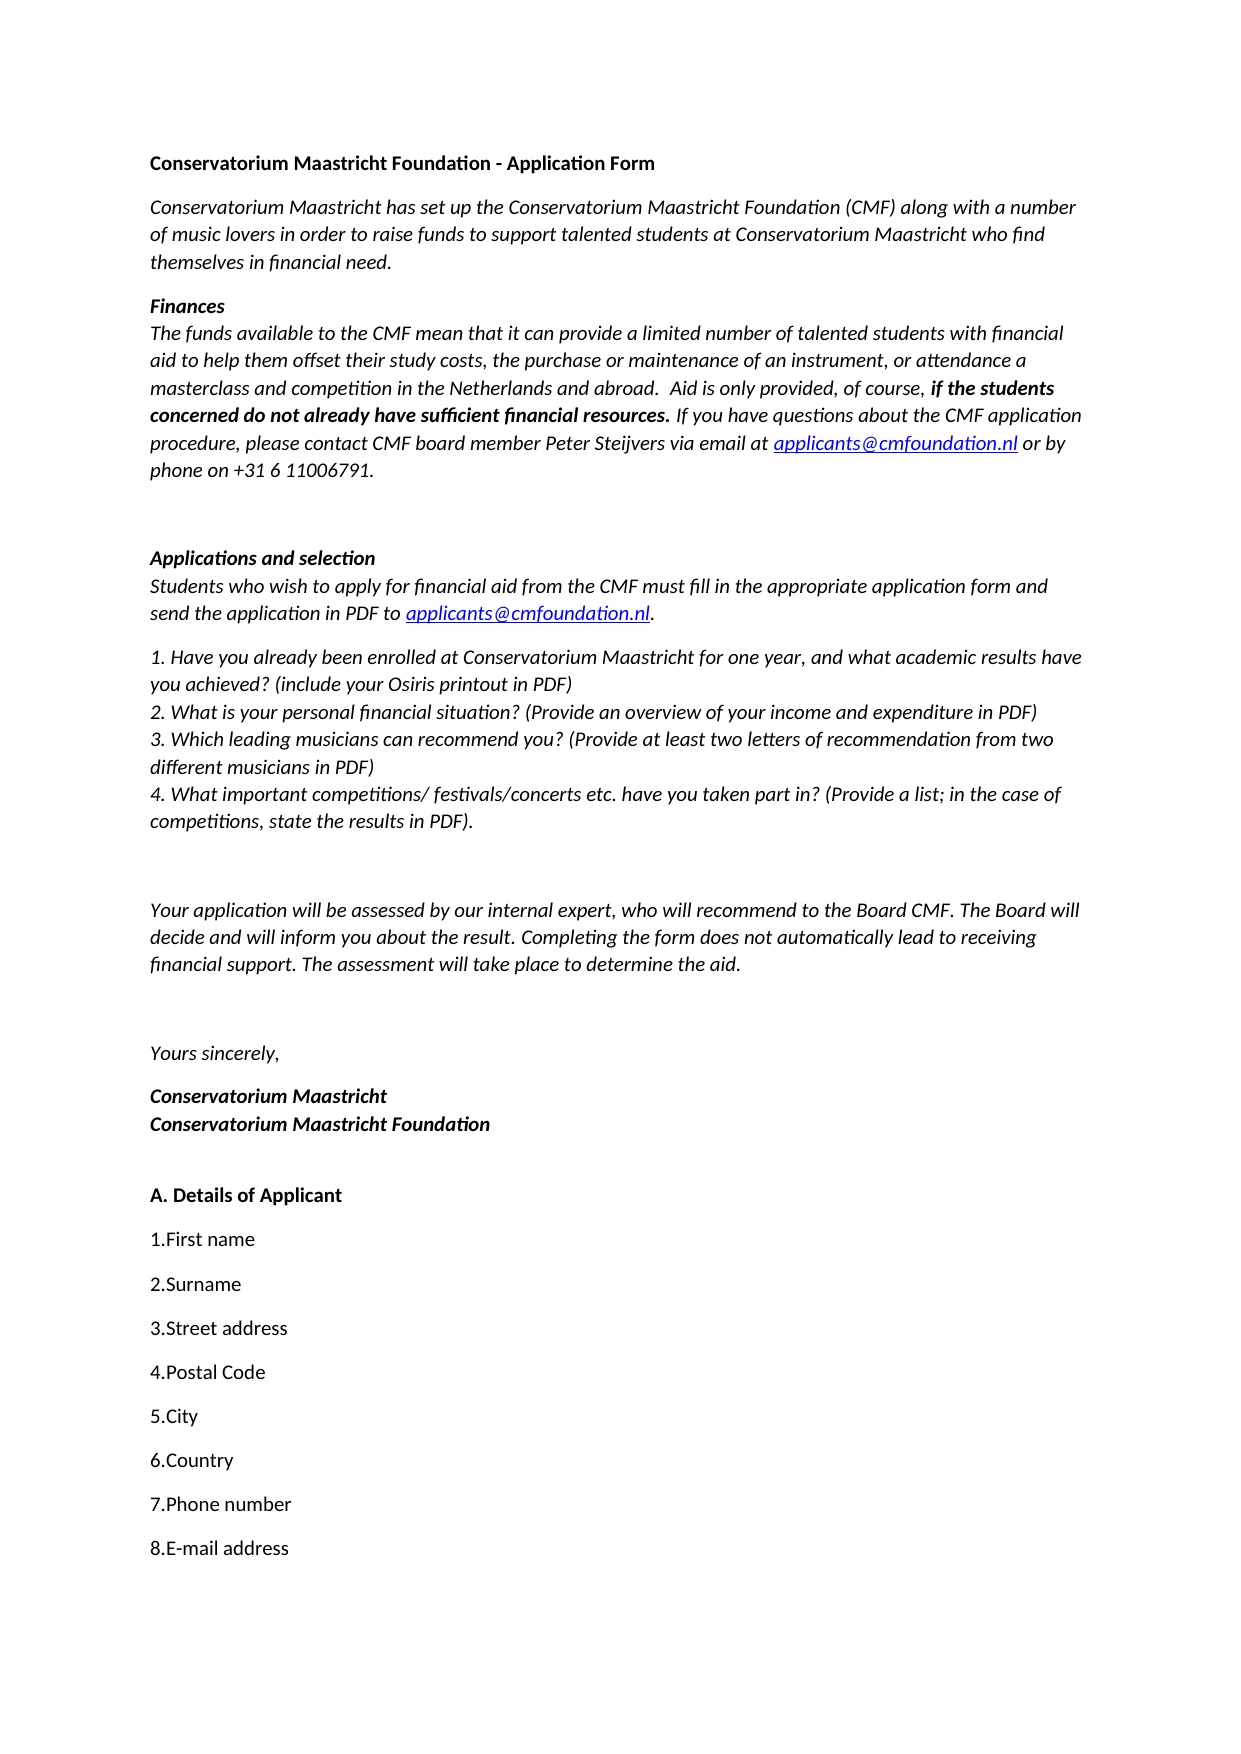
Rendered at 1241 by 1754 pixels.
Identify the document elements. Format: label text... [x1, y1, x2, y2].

text Your application will be assessed by our internal expert, who will recommend to the Board CMF. The Board will decide and will inform you about the result. Completing the form does not automatically lead to receiving financial support. The assessment will take place to determine the aid. [150, 897, 1090, 977]
text Conservatorium Maastricht has set up the Conservatorium Maastricht Foundation (CMF) along with a number of music lovers in order to raise funds to support talented students at Conservatorium Maastricht who find themselves in financial need. [150, 194, 1090, 274]
text A. Details of Applicant [150, 1155, 1090, 1208]
text 1.First name [150, 1227, 1090, 1252]
text Finances The funds available to the CMF mean that it can provide a limited number of talented students with financial aid to help them offset their study costs, the purchase or maintenance of an instrument, or attendance a masterclass and competition in the Netherlands and abroad. Aid is only provided, of course, if the students concerned do not already have sufficient financial resources. If you have questions about the CMF application procedure, please contact CMF board member Peter Steijvers via email at applicants@cmfoundation.nl or by phone on +31 6 11006791. [150, 293, 1090, 483]
text 1. Have you already been enrolled at Conservatorium Maastricht for one year, and what academic results have you achieved? (include your Osiris printout in PDF) 2. What is your personal financial situation? (Provide an overview of your income and expenditure in PDF) 3. Which leading musicians can recommend you? (Provide at least two letters of recommendation from two different musicians in PDF) 4. What important competitions/ festivals/concerts etc. have you taken part in? (Provide a list; in the case of competitions, state the results in PDF). [150, 644, 1090, 834]
text 2.Surname [150, 1271, 1090, 1296]
text Conservatorium Maastricht Foundation - Application Form [150, 150, 1090, 175]
text Yours sincerely, [150, 1040, 1090, 1065]
text 6.Country [150, 1447, 1090, 1472]
text Conservatorium Maastricht Conservatorium Maastricht Foundation [150, 1084, 1090, 1137]
text 3.Street address [150, 1315, 1090, 1340]
text Applications and selection Students who wish to apply for financial aid from the CMF must fill in the appropriate application form and send the application in PDF to applicants@cmfoundation.nl. [150, 545, 1090, 626]
text 8.E-mail address [150, 1535, 1090, 1561]
text 4.Postal Code [150, 1359, 1090, 1384]
text 7.Phone number [150, 1491, 1090, 1516]
text 5.City [150, 1403, 1090, 1428]
